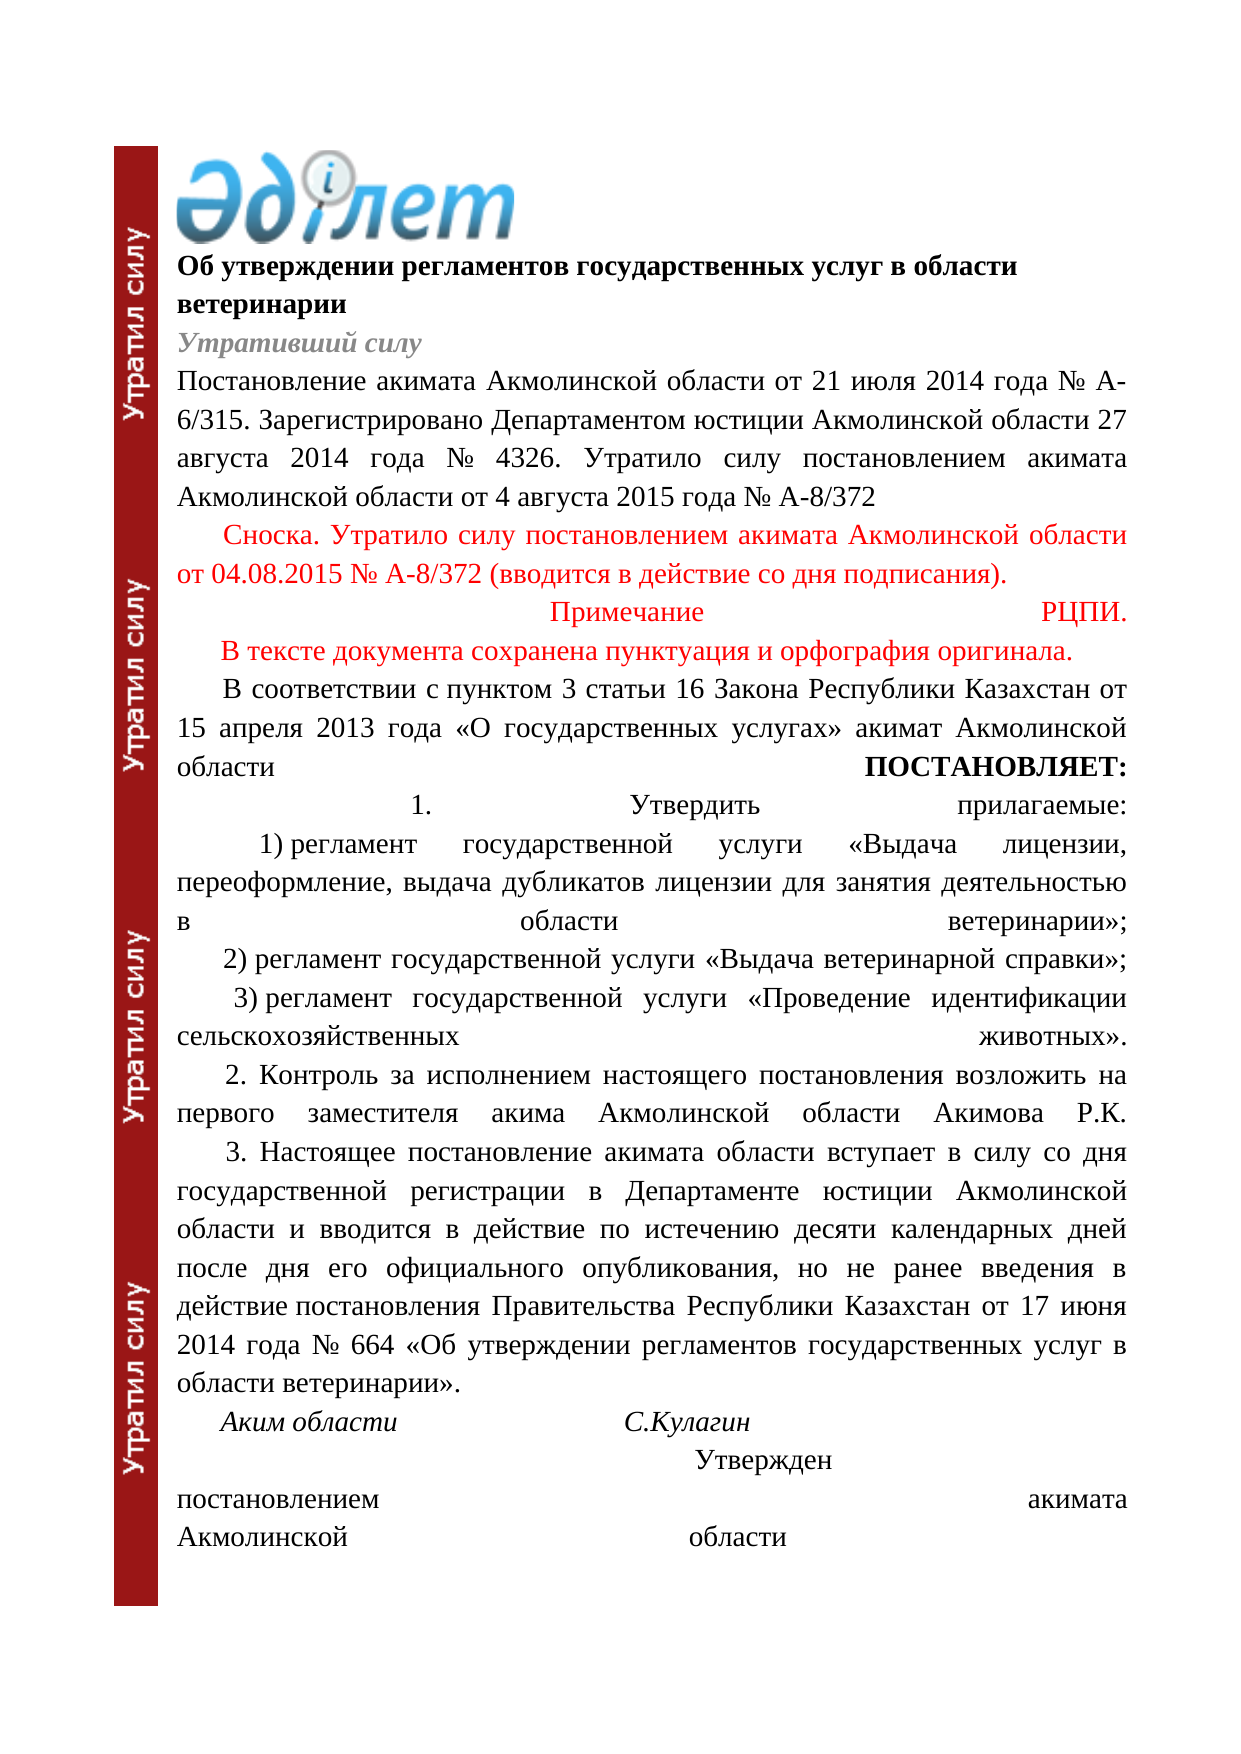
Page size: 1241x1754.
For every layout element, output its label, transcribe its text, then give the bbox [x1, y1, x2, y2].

picture [114, 358, 158, 363]
text Сноска. Утратило силу постановлением акимата Акмолинской области от 04.08.2015 № А-8/372 (вводится в действие со дня подписания). [112, 517, 1128, 589]
picture [176, 150, 515, 244]
picture [114, 667, 158, 672]
picture [114, 512, 158, 517]
picture [114, 320, 158, 325]
text Утративший силу [112, 325, 1128, 358]
picture [114, 1437, 158, 1442]
picture [114, 589, 158, 594]
text Утвержден постановлением акимата Акмолинской области от 21 июля 2014 года № А-6/315 [112, 1442, 1128, 1553]
text В соответствии с пунктом 3 статьи 16 Закона Республики Казахстан от 15 апреля 2013 года «О государственных услугах» акимат Акмолинской области ПОСТАНОВЛЯЕТ: 1. Утвердить прилагаемые: 1) регламент государственной услуги «Выдача лицензии, переоформление, выдача дубликатов лицензии для занятия деятельностью в области ветеринарии»; 2) регламент государственной услуги «Выдача ветеринарной справки»; 3) регламент государственной услуги «Проведение идентификации сельскохозяйственных животных». 2. Контроль за исполнением настоящего постановления возложить на первого заместителя акима Акмолинской области Акимова Р.К. 3. Настоящее постановление акимата области вступает в силу со дня государственной регистрации в Департаменте юстиции Акмолинской области и вводится в действие по истечению десяти календарных дней после дня его официального опубликования, но не ранее введения в действие постановления Правительства Республики Казахстан от 17 июня 2014 года № 664 «Об утверждении регламентов государственных услуг в области ветеринарии». [112, 672, 1128, 1399]
picture [114, 146, 158, 248]
text Аким области С.Кулагин [112, 1404, 1128, 1437]
picture [114, 1553, 158, 1606]
picture [114, 1399, 158, 1404]
text Постановление акимата Акмолинской области от 21 июля 2014 года № А-6/315. Зарегистрировано Департаментом юстиции Акмолинской области 27 августа 2014 года № 4326. Утратило силу постановлением акимата Акмолинской области от 4 августа 2015 года № А-8/372 [112, 363, 1128, 512]
text Об утверждении регламентов государственных услуг в области ветеринарии [112, 248, 1128, 320]
text Примечание РЦПИ. В тексте документа сохранена пунктуация и орфография оригинала. [112, 594, 1128, 667]
